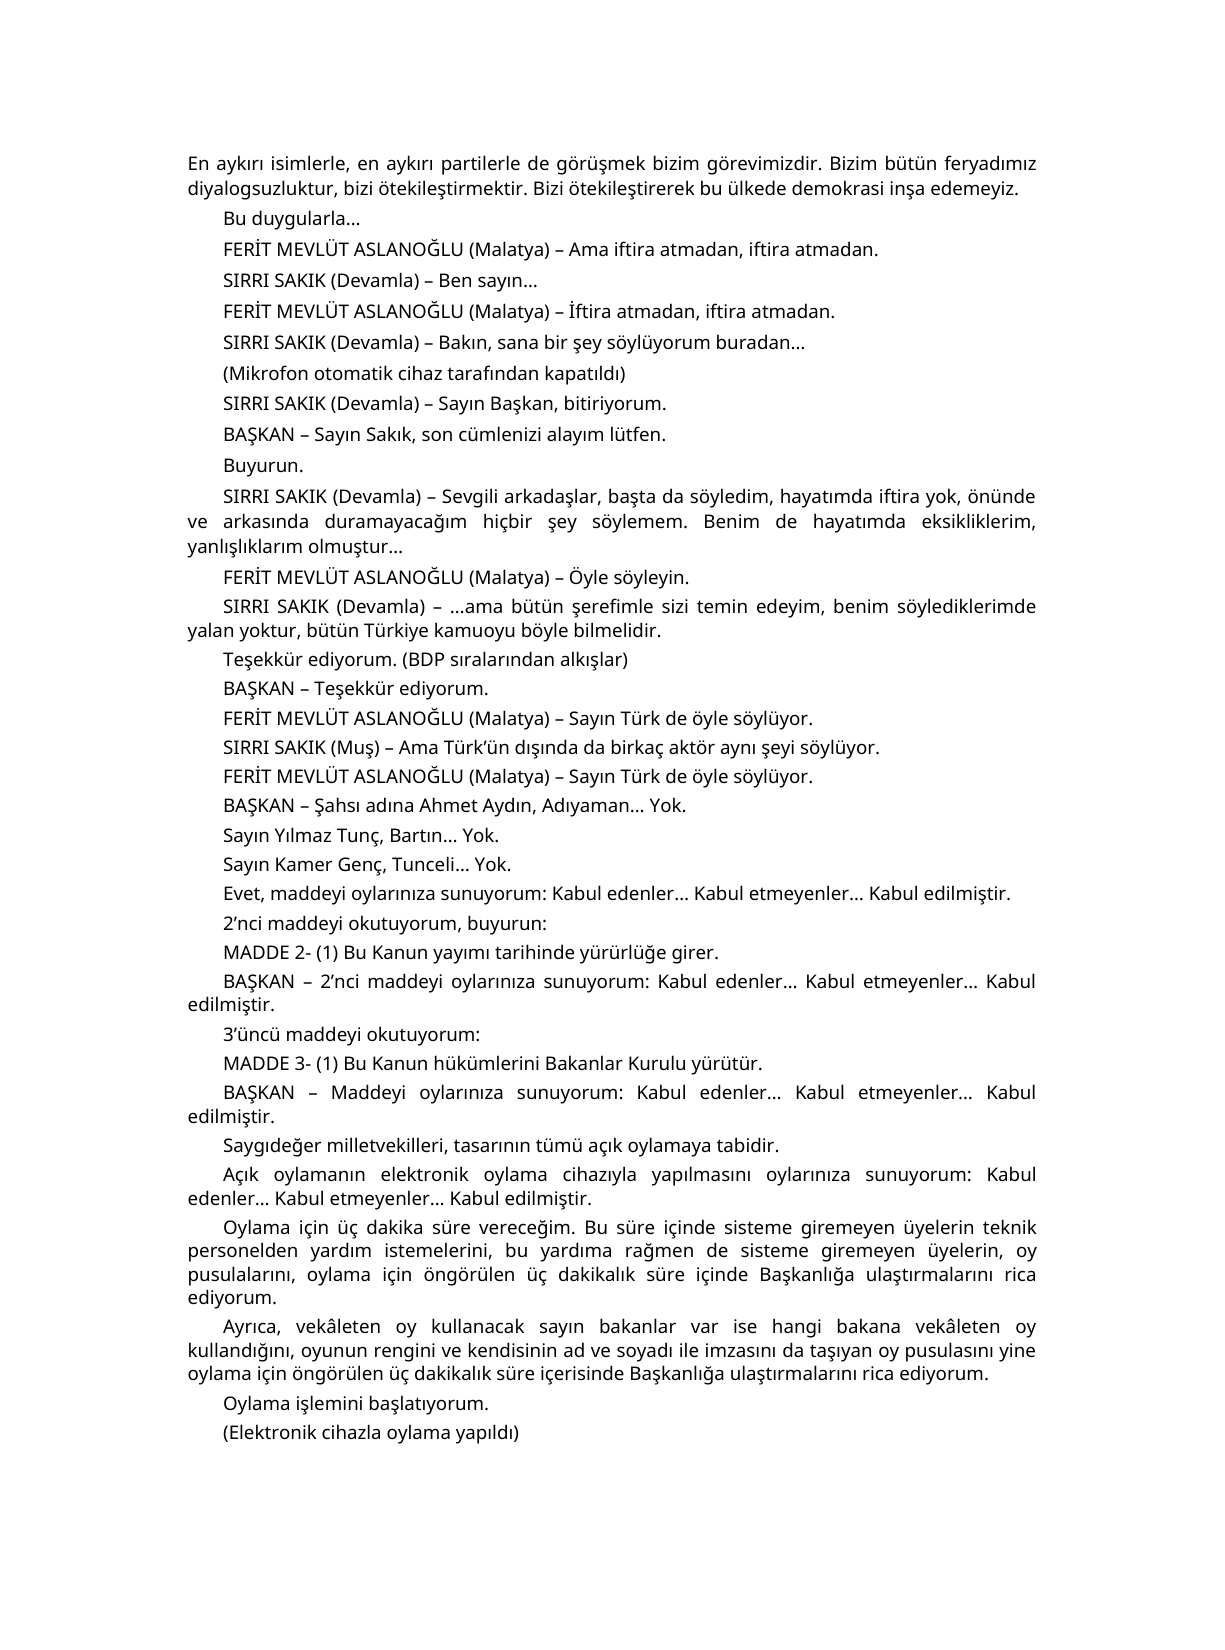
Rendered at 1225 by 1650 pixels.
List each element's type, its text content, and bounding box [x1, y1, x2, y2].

text BAŞKAN – Maddeyi oylarınıza sunuyorum: Kabul edenler… Kabul etmeyenler… Kabul edilmiştir. [187, 1081, 1037, 1128]
text FERİT MEVLÜT ASLANOĞLU (Malatya) – Ama iftira atmadan, iftira atmadan. [187, 237, 1037, 262]
text Ayrıca, vekâleten oy kullanacak sayın bakanlar var ise hangi bakana vekâleten oy kullandığını, oyunun rengini ve kendisinin ad ve soyadı ile imzasını da taşıyan oy pusulasını yine oylama için öngörülen üç dakikalık süre içerisinde Başkanlığa ulaştırmalarını rica ediyorum. [187, 1315, 1037, 1386]
text 3’üncü maddeyi okutuyorum: [187, 1022, 1037, 1046]
text BAŞKAN – Teşekkür ediyorum. [187, 677, 1037, 700]
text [187, 150, 1037, 200]
text BAŞKAN – Şahsı adına Ahmet Aydın, Adıyaman… Yok. [187, 794, 1037, 817]
text FERİT MEVLÜT ASLANOĞLU (Malatya) – İftira atmadan, iftira atmadan. [187, 298, 1037, 323]
text Oylama için üç dakika süre vereceğim. Bu süre içinde sisteme giremeyen üyelerin teknik personelden yardım istemelerini, bu yardıma rağmen de sisteme giremeyen üyelerin, oy pusulalarını, oylama için öngörülen üç dakikalık süre içinde Başkanlığa ulaştırmalarını rica ediyorum. [187, 1216, 1037, 1309]
text Teşekkür ediyorum. (BDP sıralarından alkışlar) [187, 648, 1037, 671]
text SIRRI SAKIK (Devamla) – Bakın, sana bir şey söylüyorum buradan… [187, 329, 1037, 354]
text FERİT MEVLÜT ASLANOĞLU (Malatya) – Sayın Türk de öyle söylüyor. [187, 706, 1037, 730]
text BAŞKAN – 2’nci maddeyi oylarınıza sunuyorum: Kabul edenler… Kabul etmeyenler… Kabul edilmiştir. [187, 970, 1037, 1017]
text FERİT MEVLÜT ASLANOĞLU (Malatya) – Sayın Türk de öyle söylüyor. [187, 765, 1037, 788]
text (Mikrofon otomatik cihaz tarafından kapatıldı) [187, 360, 1037, 385]
text MADDE 2- (1) Bu Kanun yayımı tarihinde yürürlüğe girer. [187, 940, 1037, 964]
text Açık oylamanın elektronik oylama cihazıyla yapılmasını oylarınıza sunuyorum: Kabul edenler… Kabul etmeyenler… Kabul edilmiştir. [187, 1163, 1037, 1210]
text Saygıdeğer milletvekilleri, tasarının tümü açık oylamaya tabidir. [187, 1134, 1037, 1157]
text SIRRI SAKIK (Devamla) – Sevgili arkadaşlar, başta da söyledim, hayatımda iftira yok, önünde ve arkasında duramayacağım hiçbir şey söylemem. Benim de hayatımda eksikliklerim, yanlışlıklarım olmuştur… [187, 483, 1037, 558]
text (Elektronik cihazla oylama yapıldı) [187, 1421, 1037, 1444]
text Sayın Kamer Genç, Tunceli… Yok. [187, 853, 1037, 876]
text SIRRI SAKIK (Muş) – Ama Türk’ün dışında da birkaç aktör aynı şeyi söylüyor. [187, 736, 1037, 759]
text 2’nci maddeyi okutuyorum, buyurun: [187, 911, 1037, 934]
text Buyurun. [187, 452, 1037, 477]
text SIRRI SAKIK (Devamla) – …ama bütün şerefimle sizi temin edeyim, benim söylediklerimde yalan yoktur, bütün Türkiye kamuoyu böyle bilmelidir. [187, 595, 1037, 642]
text Evet, maddeyi oylarınıza sunuyorum: Kabul edenler… Kabul etmeyenler… Kabul edilmiştir. [187, 882, 1037, 905]
text SIRRI SAKIK (Devamla) – Ben sayın… [187, 267, 1037, 292]
text Bu duygularla… [187, 206, 1037, 231]
text SIRRI SAKIK (Devamla) – Sayın Başkan, bitiriyorum. [187, 391, 1037, 416]
text Oylama işlemini başlatıyorum. [187, 1391, 1037, 1415]
text MADDE 3- (1) Bu Kanun hükümlerini Bakanlar Kurulu yürütür. [187, 1052, 1037, 1075]
text Sayın Yılmaz Tunç, Bartın… Yok. [187, 823, 1037, 847]
text BAŞKAN – Sayın Sakık, son cümlenizi alayım lütfen. [187, 422, 1037, 447]
text FERİT MEVLÜT ASLANOĞLU (Malatya) – Öyle söyleyin. [187, 564, 1037, 589]
